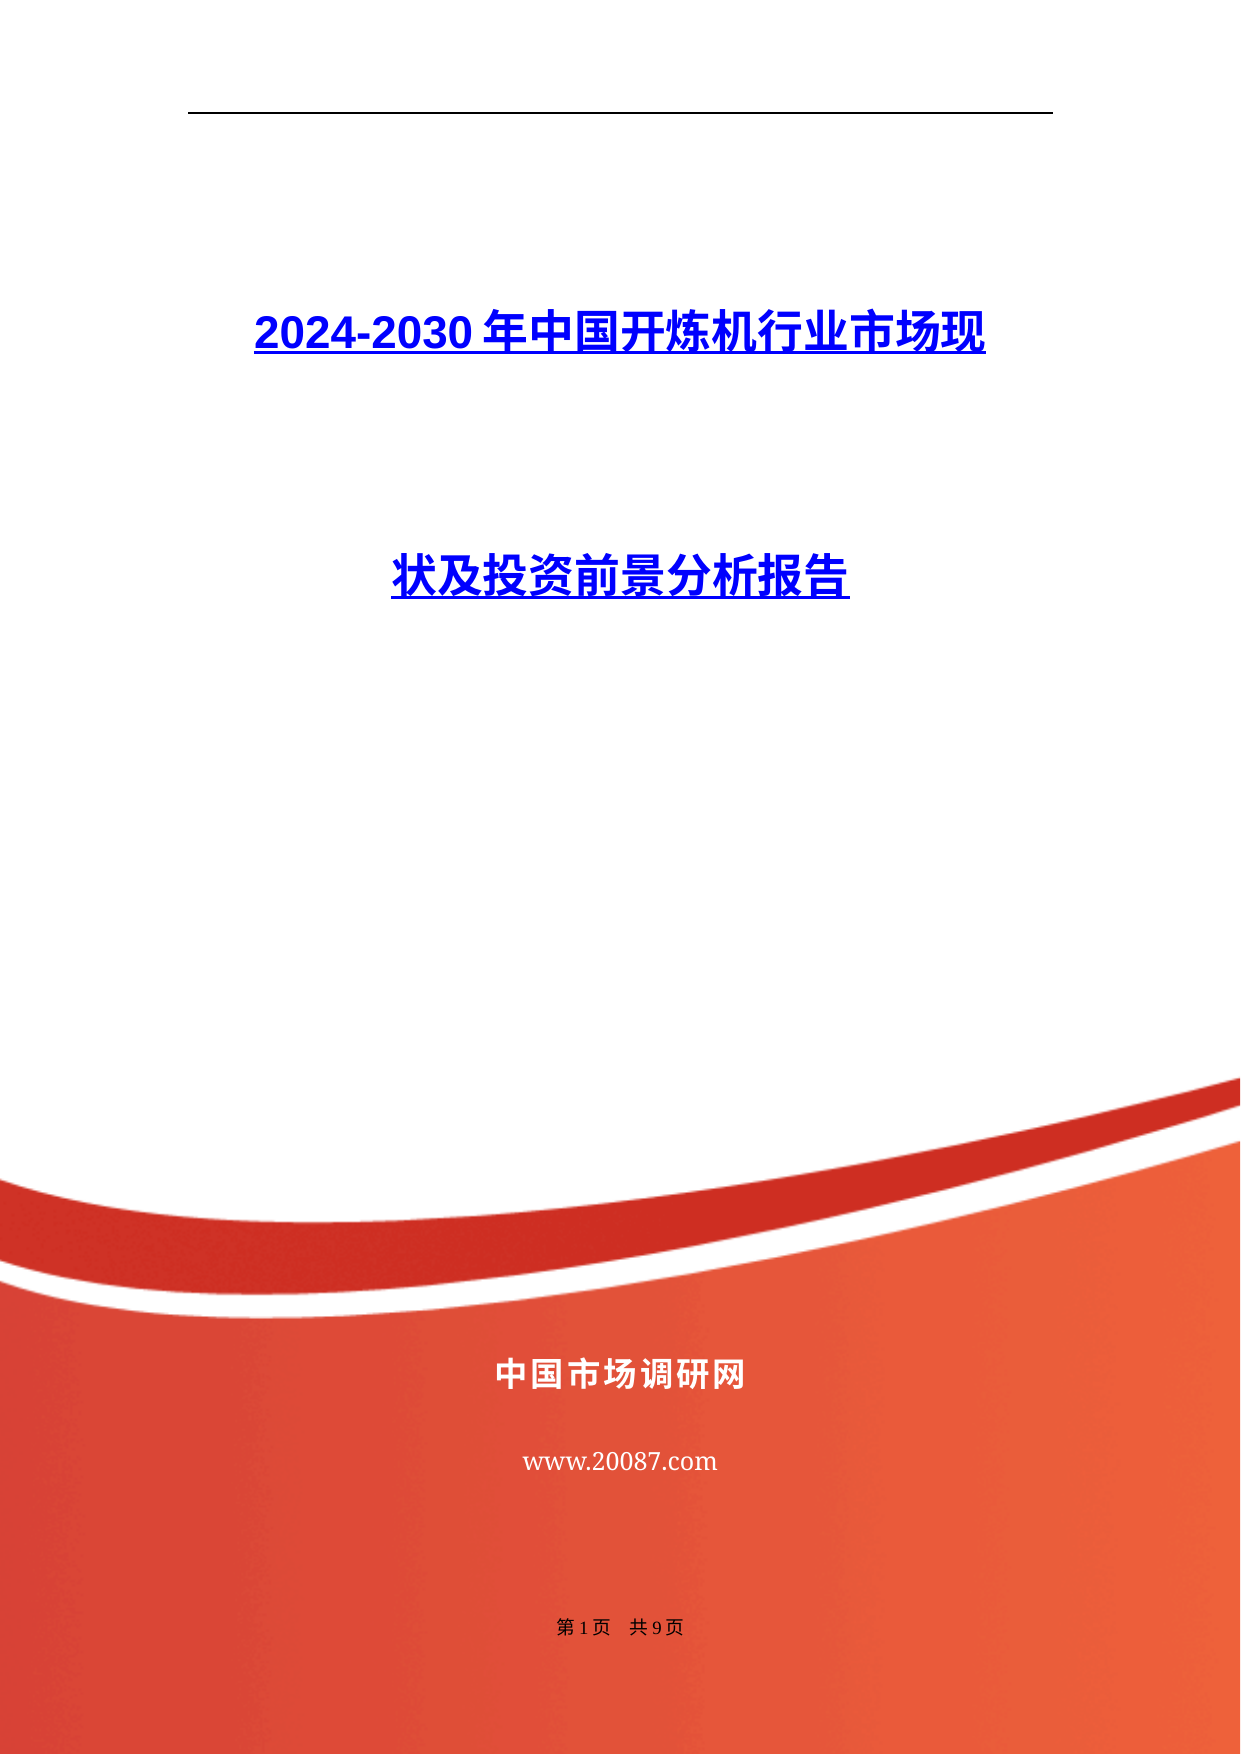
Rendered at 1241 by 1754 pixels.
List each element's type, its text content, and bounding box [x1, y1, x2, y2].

picture [0, 1006, 1241, 1754]
subtitle 中国市场调研网 [187, 1339, 1053, 1404]
table_header 2024-2030年中国开炼机行业市场现状及投资前景分析报告 [188, 207, 1053, 773]
text www.20087.com [187, 1428, 1053, 1493]
